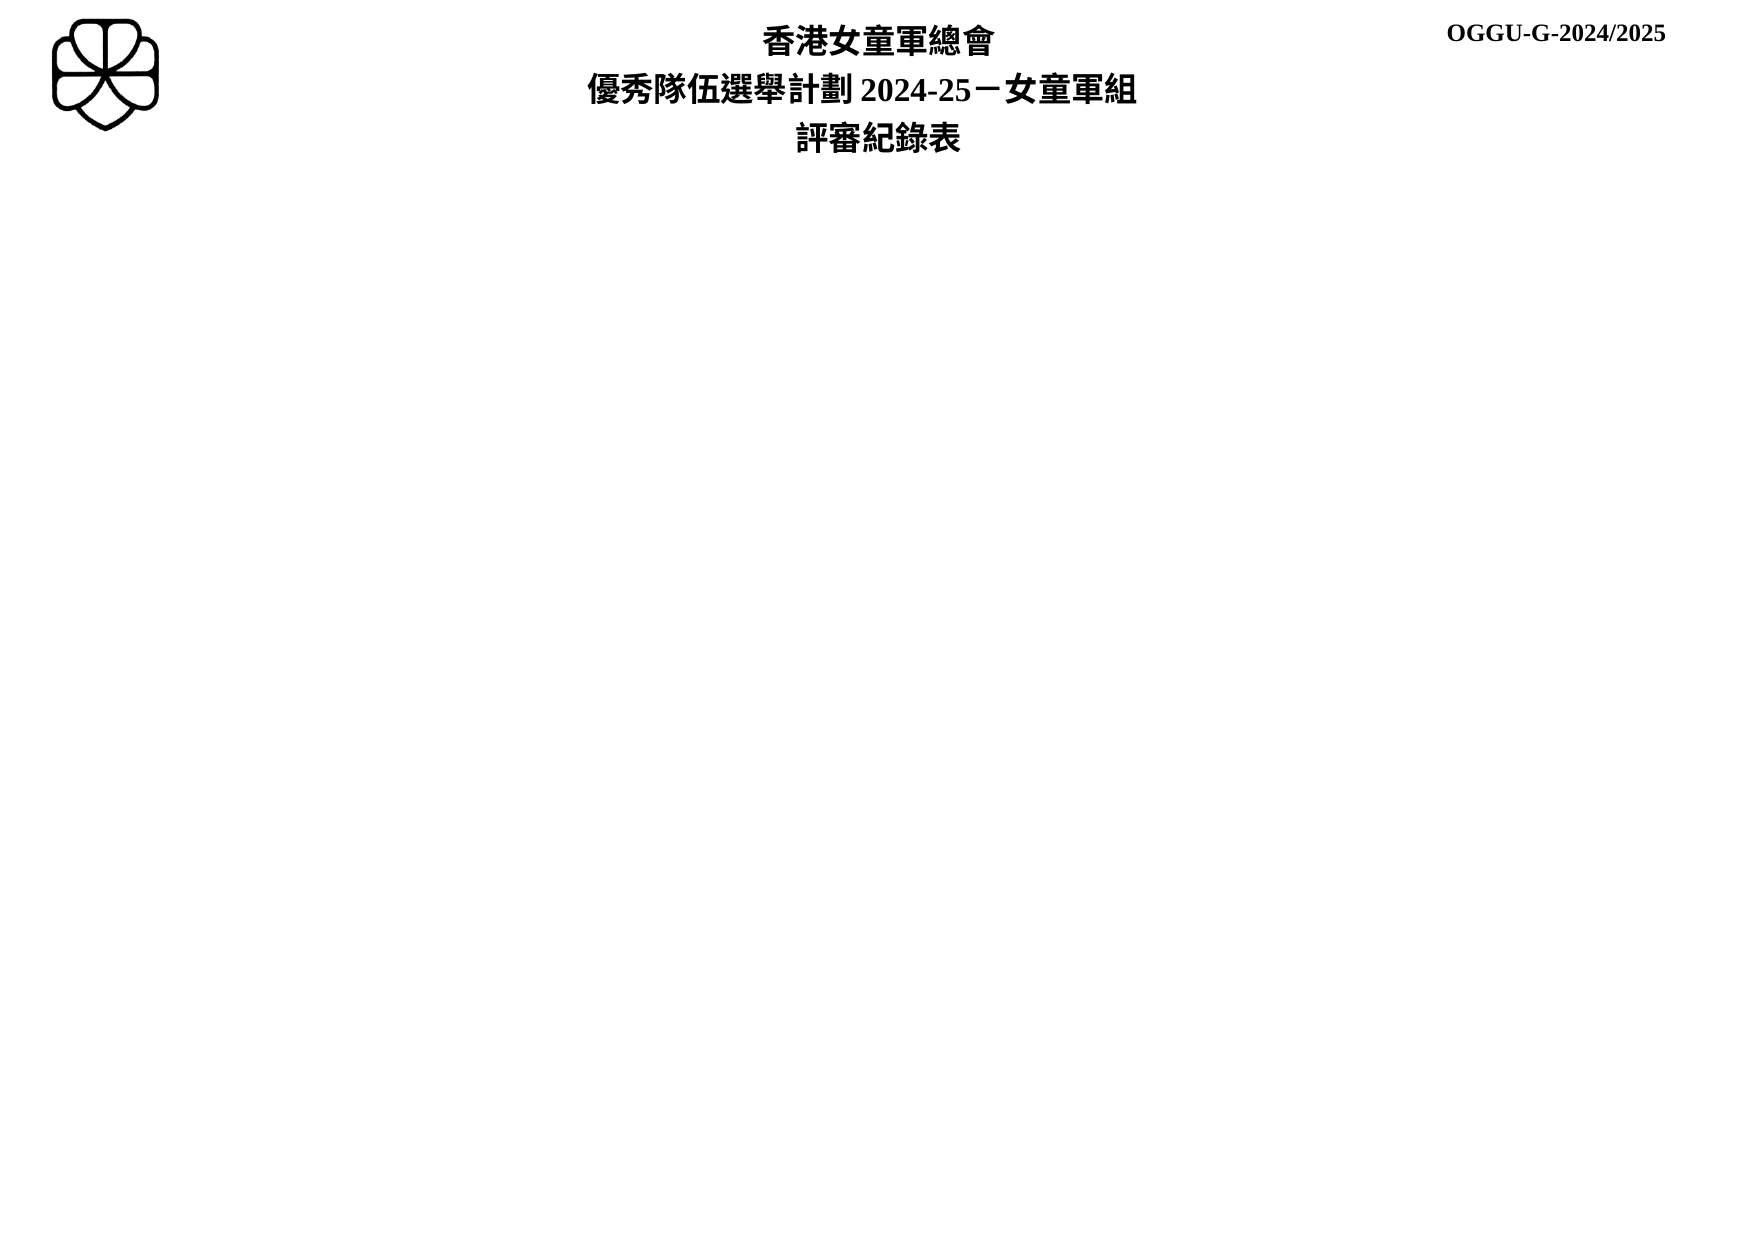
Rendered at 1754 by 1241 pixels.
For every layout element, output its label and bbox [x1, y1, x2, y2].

picture [47, 17, 163, 134]
